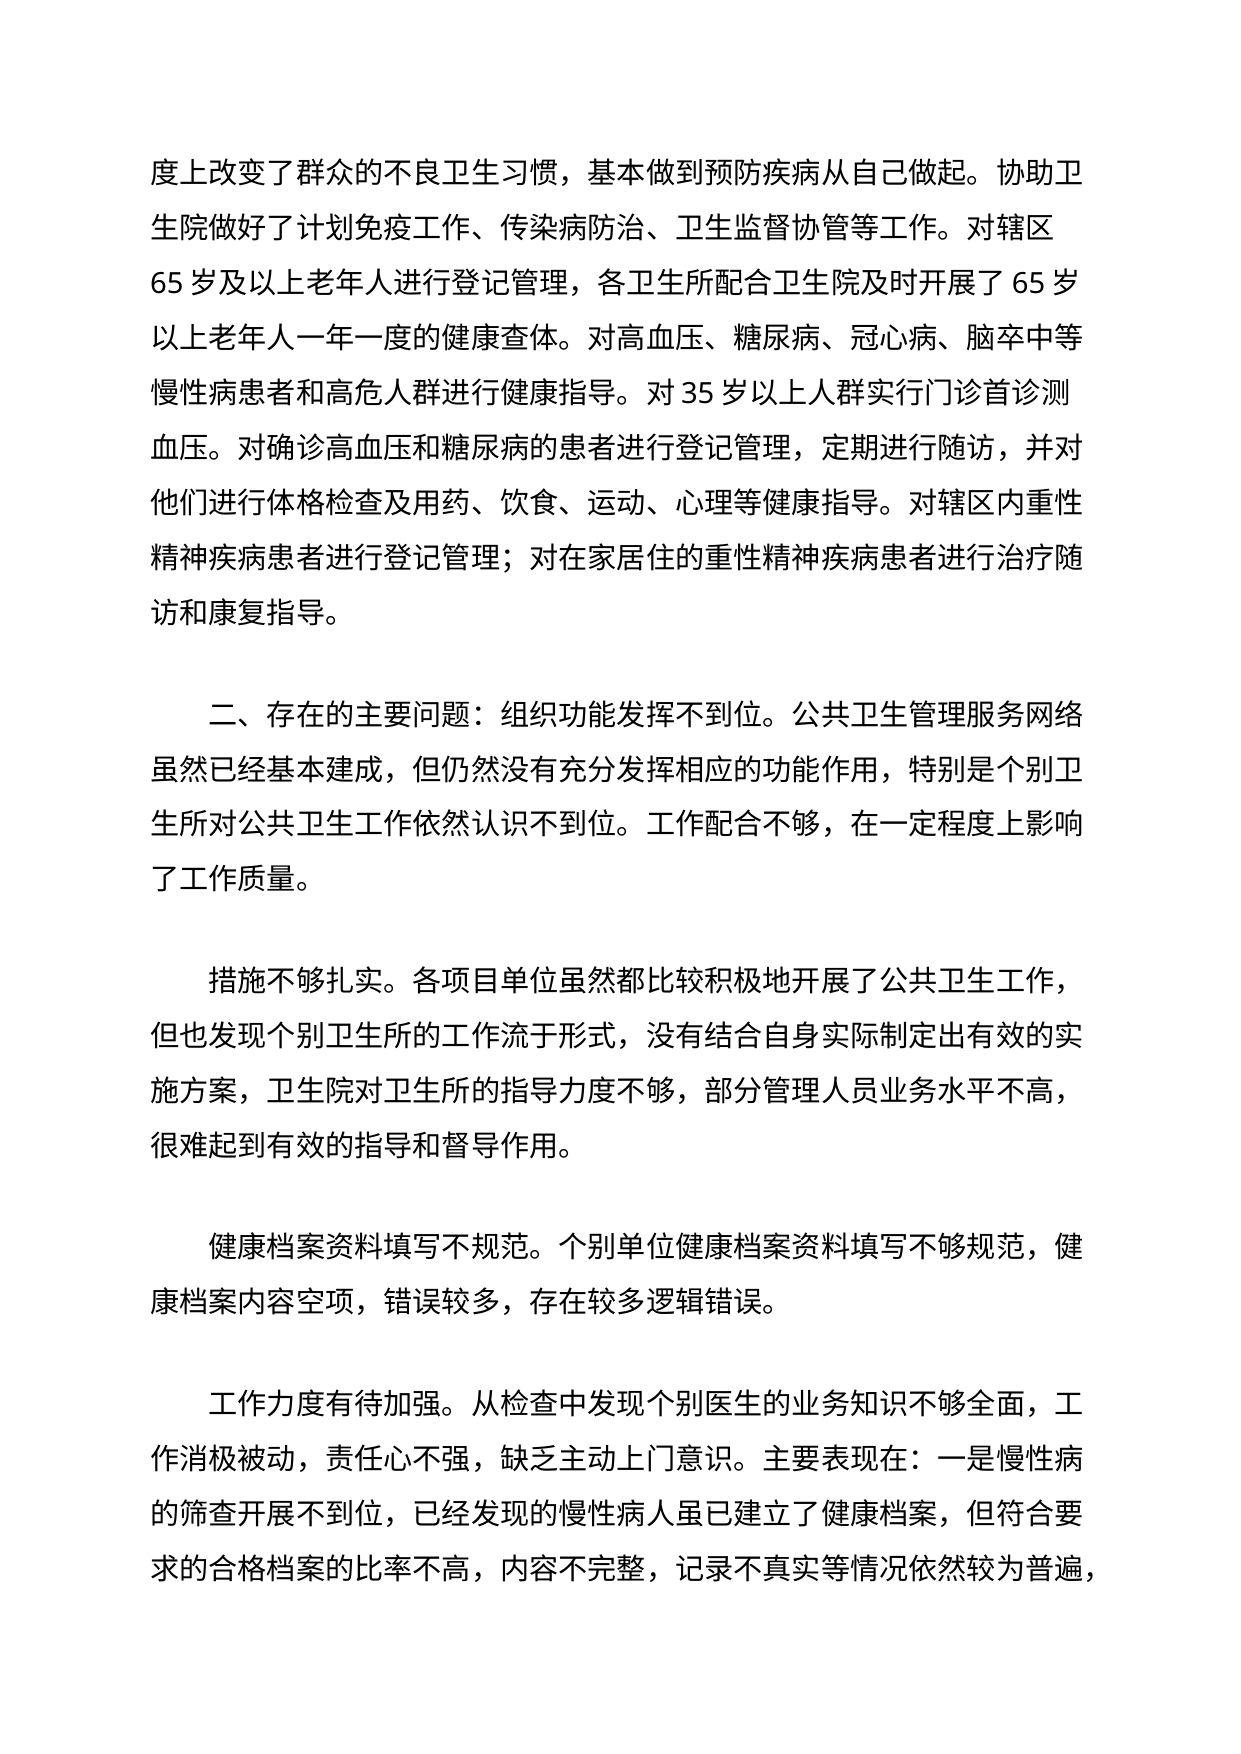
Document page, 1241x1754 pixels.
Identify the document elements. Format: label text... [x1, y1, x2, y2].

text 措施不够扎实。各项目单位虽然都比较积极地开展了公共卫生工作，但也发现个别卫生所的工作流于形式，没有结合自身实际制定出有效的实施方案，卫生院对卫生所的指导力度不够，部分管理人员业务水平不高，很难起到有效的指导和督导作用。 [150, 958, 1090, 1164]
text 二、存在的主要问题：组织功能发挥不到位。公共卫生管理服务网络虽然已经基本建成，但仍然没有充分发挥相应的功能作用，特别是个别卫生所对公共卫生工作依然认识不到位。工作配合不够，在一定程度上影响了工作质量。 [150, 691, 1090, 898]
text 健康档案资料填写不规范。个别单位健康档案资料填写不够规范，健康档案内容空项，错误较多，存在较多逻辑错误。 [150, 1224, 1090, 1321]
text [150, 1381, 1090, 1588]
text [150, 150, 1090, 632]
